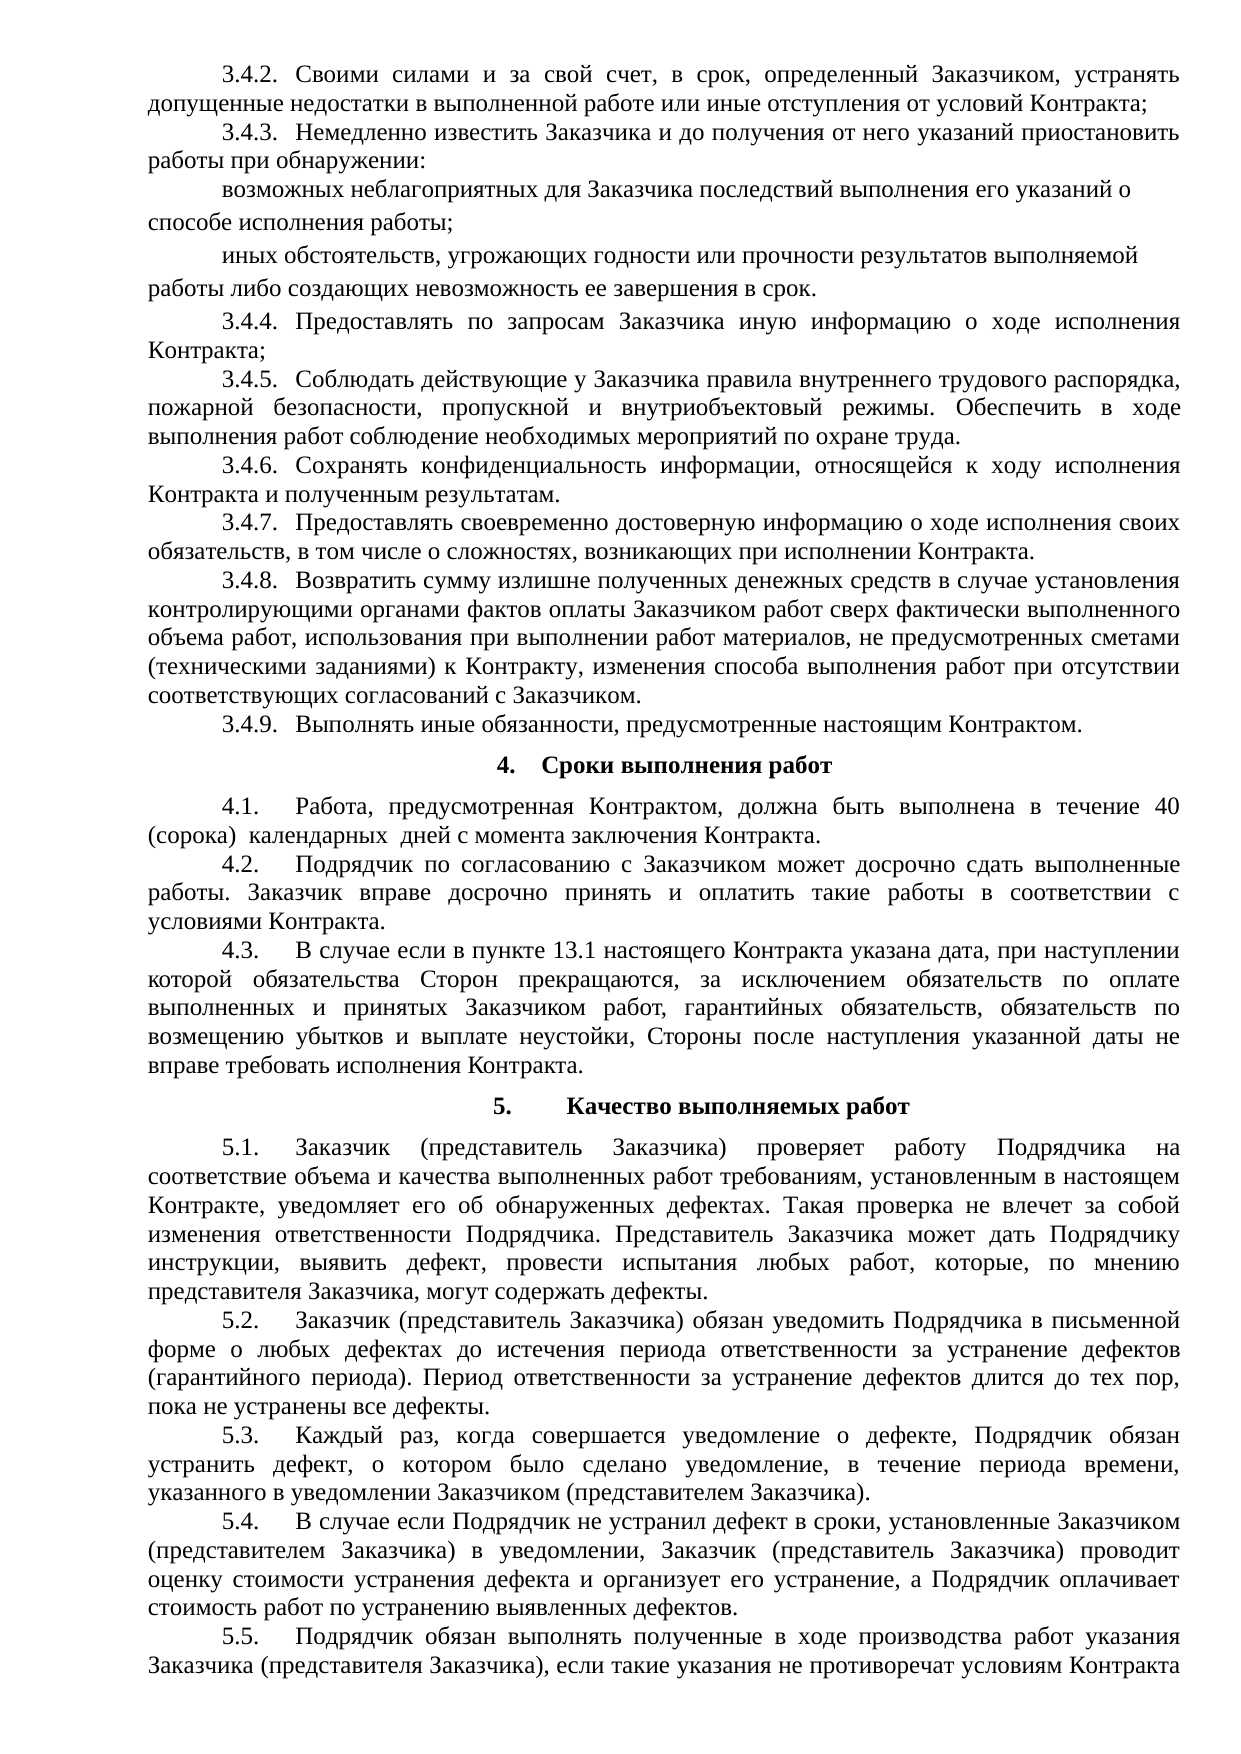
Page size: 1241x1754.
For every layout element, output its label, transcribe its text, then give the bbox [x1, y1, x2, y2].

list В случае если в пункте 13.1 настоящего Контракта указана дата, при наступлении которой обязательства Сторон прекращаются, за исключением обязательств по оплате выполненных и принятых Заказчиком работ, гарантийных обязательств, обязательств по возмещению убытков и выплате неустойки, Стороны после наступления указанной даты не вправе требовать исполнения Контракта. [148, 935, 1181, 1079]
list Качество выполняемых работ [148, 1091, 1181, 1120]
list Выполнять иные обязанности, предусмотренные настоящим Контрактом. [148, 709, 1181, 737]
list Сохранять конфиденциальность информации, относящейся к ходу исполнения Контракта и полученным результатам. [148, 450, 1181, 507]
list Соблюдать действующие у Заказчика правила внутреннего трудового распорядка, пожарной безопасности, пропускной и внутриобъектовый режимы. Обеспечить в ходе выполнения работ соблюдение необходимых мероприятий по охране труда. [148, 364, 1181, 450]
list Предоставлять по запросам Заказчика иную информацию о ходе исполнения Контракта; [148, 306, 1181, 364]
list Немедленно известить Заказчика и до получения от него указаний приостановить работы при обнаружении: [148, 117, 1181, 174]
text иных обстоятельств, угрожающих годности или прочности результатов выполняемой работы либо создающих невозможность ее завершения в срок. [148, 240, 1181, 302]
list Работа, предусмотренная Контрактом, должна быть выполнена в течение 40 (сорока) календарных дней с момента заключения Контракта. [148, 791, 1181, 849]
list Каждый раз, когда совершается уведомление о дефекте, Подрядчик обязан устранить дефект, о котором было сделано уведомление, в течение периода времени, указанного в уведомлении Заказчиком (представителем Заказчика). [148, 1420, 1181, 1506]
list Подрядчик по согласованию с Заказчиком может досрочно сдать выполненные работы. Заказчик вправе досрочно принять и оплатить такие работы в соответствии с условиями Контракта. [148, 849, 1181, 935]
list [148, 1621, 1181, 1679]
list В случае если Подрядчик не устранил дефект в сроки, установленные Заказчиком (представителем Заказчика) в уведомлении, Заказчик (представитель Заказчика) проводит оценку стоимости устранения дефекта и организует его устранение, а Подрядчик оплачивает стоимость работ по устранению выявленных дефектов. [148, 1506, 1181, 1621]
text возможных неблагоприятных для Заказчика последствий выполнения его указаний о способе исполнения работы; [148, 174, 1181, 236]
list Возвратить сумму излишне полученных денежных средств в случае установления контролирующими органами фактов оплаты Заказчиком работ сверх фактически выполненного объема работ, использования при выполнении работ материалов, не предусмотренных сметами (техническими заданиями) к Контракту, изменения способа выполнения работ при отсутствии соответствующих согласований с Заказчиком. [148, 565, 1181, 709]
list Заказчик (представитель Заказчика) проверяет работу Подрядчика на соответствие объема и качества выполненных работ требованиям, установленным в настоящем Контракте, уведомляет его об обнаруженных дефектах. Такая проверка не влечет за собой изменения ответственности Подрядчика. Представитель Заказчика может дать Подрядчику инструкции, выявить дефект, провести испытания любых работ, которые, по мнению представителя Заказчика, могут содержать дефекты. [148, 1132, 1181, 1305]
list Сроки выполнения работ [148, 750, 1181, 779]
list Предоставлять своевременно достоверную информацию о ходе исполнения своих обязательств, в том числе о сложностях, возникающих при исполнении Контракта. [148, 507, 1181, 565]
list Заказчик (представитель Заказчика) обязан уведомить Подрядчика в письменной форме о любых дефектах до истечения периода ответственности за устранение дефектов (гарантийного периода). Период ответственности за устранение дефектов длится до тех пор, пока не устранены все дефекты. [148, 1305, 1181, 1420]
list Своими силами и за свой счет, в срок, определенный Заказчиком, устранять допущенные недостатки в выполненной работе или иные отступления от условий Контракта; [148, 59, 1181, 117]
